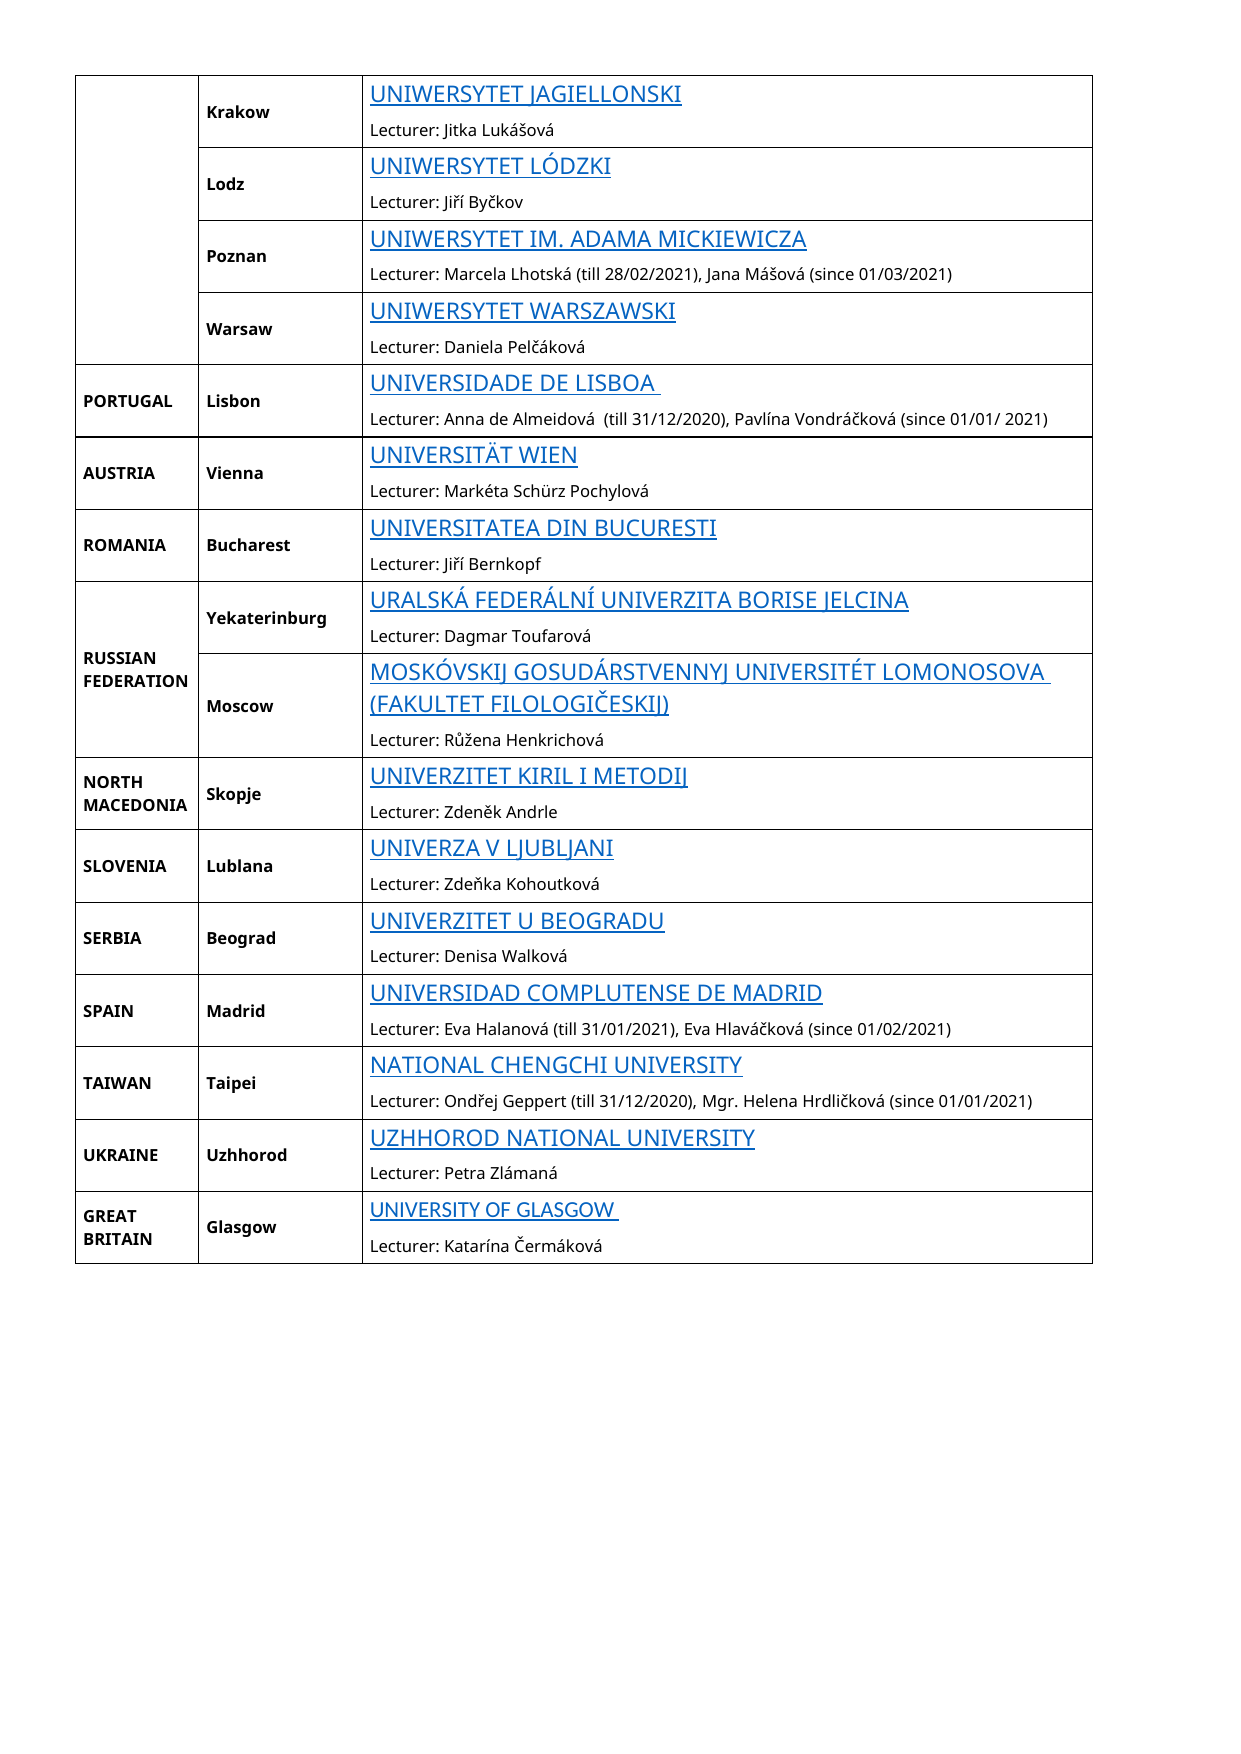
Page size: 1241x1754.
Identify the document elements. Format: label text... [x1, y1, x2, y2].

table_cell NORTH MACEDONIA [76, 758, 198, 829]
table_cell Lodz [199, 148, 362, 219]
table_cell SLOVENIA [76, 830, 198, 902]
table_cell Lisbon [199, 365, 362, 436]
table_cell Warsaw [199, 293, 362, 364]
table_cell UNIVERZITET KIRIL I METODIJ [363, 758, 1092, 793]
table_cell SERBIA [76, 903, 198, 974]
table_cell UNIVERSIDADE DE LISBOA [363, 365, 1092, 400]
table_cell UNIVERZA V LJUBLJANI [363, 830, 1092, 866]
table_cell UZHHOROD NATIONAL UNIVERSITY [363, 1120, 1092, 1155]
table_cell Madrid [199, 975, 362, 1046]
table_cell Poznan [199, 221, 362, 292]
table_cell UNIWERSYTET IM. ADAMA MICKIEWICZA [363, 221, 1092, 256]
table_cell AUSTRIA [76, 438, 198, 509]
table_cell Lecturer: Denisa Walková [363, 938, 1092, 974]
table_cell Lecturer: Růžena Henkrichová [363, 721, 1092, 757]
table_cell Vienna [199, 438, 362, 509]
table_cell Glasgow [199, 1192, 362, 1263]
table_cell Taipei [199, 1047, 362, 1118]
table_cell UNIVERSITÄT WIEN [363, 438, 1092, 473]
table_cell Beograd [199, 903, 362, 974]
table_cell URALSKÁ FEDERÁLNÍ UNIVERZITA BORISE JELCINA [363, 582, 1092, 617]
table_cell Uzhhorod [199, 1120, 362, 1191]
table_cell Lecturer: Anna de Almeidová (till 31/12/2020), Pavlína Vondráčková (since 01/01/ 2021) [363, 400, 1092, 436]
table_cell Skopje [199, 758, 362, 829]
table_cell UNIWERSYTET WARSZAWSKI [363, 293, 1092, 328]
table_cell Lecturer: Jiří Bernkopf [363, 545, 1092, 581]
table_cell UNIVERSITATEA DIN BUCURESTI [363, 510, 1092, 545]
table_cell Lecturer: Marcela Lhotská (till 28/02/2021), Jana Mášová (since 01/03/2021) [363, 256, 1092, 292]
table_cell Yekaterinburg [199, 582, 362, 653]
table_cell UKRAINE [76, 1120, 198, 1191]
table_cell Lecturer: Zdeňka Kohoutková [363, 866, 1092, 902]
table_cell Moscow [199, 654, 362, 757]
table_cell TAIWAN [76, 1047, 198, 1118]
table_cell NATIONAL CHENGCHI UNIVERSITY [363, 1047, 1092, 1082]
table_cell MOSKÓVSKIJ GOSUDÁRSTVENNYJ UNIVERSITÉT LOMONOSOVA (FAKULTET FILOLOGIČESKIJ) [363, 654, 1092, 721]
table_cell Krakow [199, 76, 362, 147]
table_cell Lublana [199, 830, 362, 902]
table_cell Bucharest [199, 510, 362, 581]
table_cell Lecturer: Katarína Čermáková [363, 1227, 1092, 1263]
table_cell GREAT BRITAIN [76, 1192, 198, 1263]
table_cell UNIVERSITY OF GLASGOW [363, 1192, 1092, 1227]
table_cell Lecturer: Eva Halanová (till 31/01/2021), Eva Hlaváčková (since 01/02/2021) [363, 1010, 1092, 1046]
table_cell Lecturer: Jiří Byčkov [363, 184, 1092, 219]
table_cell UNIWERSYTET LÓDZKI [363, 148, 1092, 183]
table_cell SPAIN [76, 975, 198, 1046]
table_cell RUSSIAN FEDERATION [76, 582, 198, 757]
table_cell ROMANIA [76, 510, 198, 581]
table_cell UNIVERSIDAD COMPLUTENSE DE MADRID [363, 975, 1092, 1010]
table_cell Lecturer: Markéta Schürz Pochylová [363, 473, 1092, 509]
table_cell Lecturer: Jitka Lukášová [363, 111, 1092, 147]
table_cell PORTUGAL [76, 365, 198, 436]
table_cell UNIWERSYTET JAGIELLONSKI [363, 76, 1092, 111]
table_cell Lecturer: Zdeněk Andrle [363, 793, 1092, 829]
table_cell Lecturer: Ondřej Geppert (till 31/12/2020), Mgr. Helena Hrdličková (since 01/01/2021) [363, 1083, 1092, 1118]
table_cell UNIVERZITET U BEOGRADU [363, 903, 1092, 938]
table_cell Lecturer: Dagmar Toufarová [363, 617, 1092, 653]
table_cell Lecturer: Daniela Pelčáková [363, 328, 1092, 364]
table_cell Lecturer: Petra Zlámaná [363, 1155, 1092, 1191]
